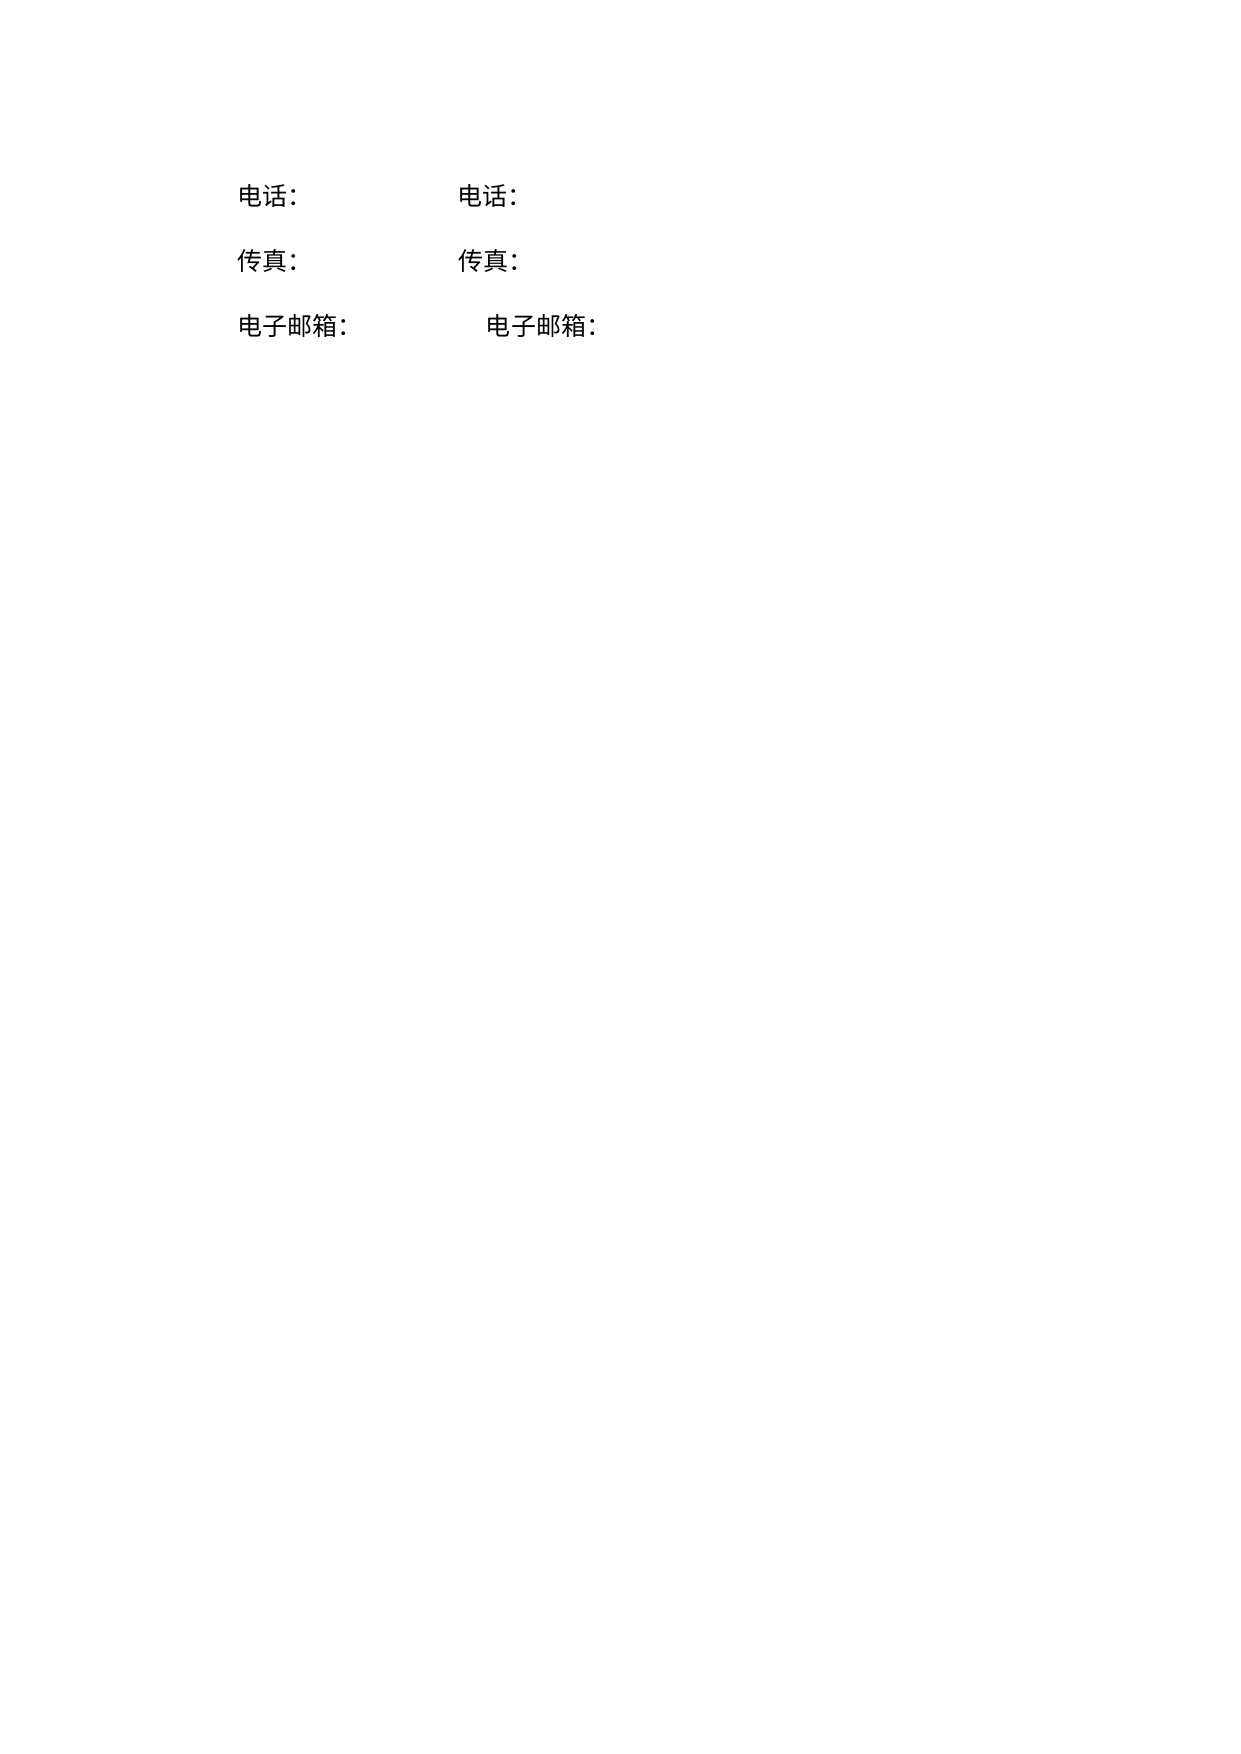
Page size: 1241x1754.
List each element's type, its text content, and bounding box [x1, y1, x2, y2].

text 传真： 传真： [187, 227, 1053, 292]
text 电话： 电话： [187, 162, 1053, 227]
text 电子邮箱： 电子邮箱： [187, 292, 1053, 357]
